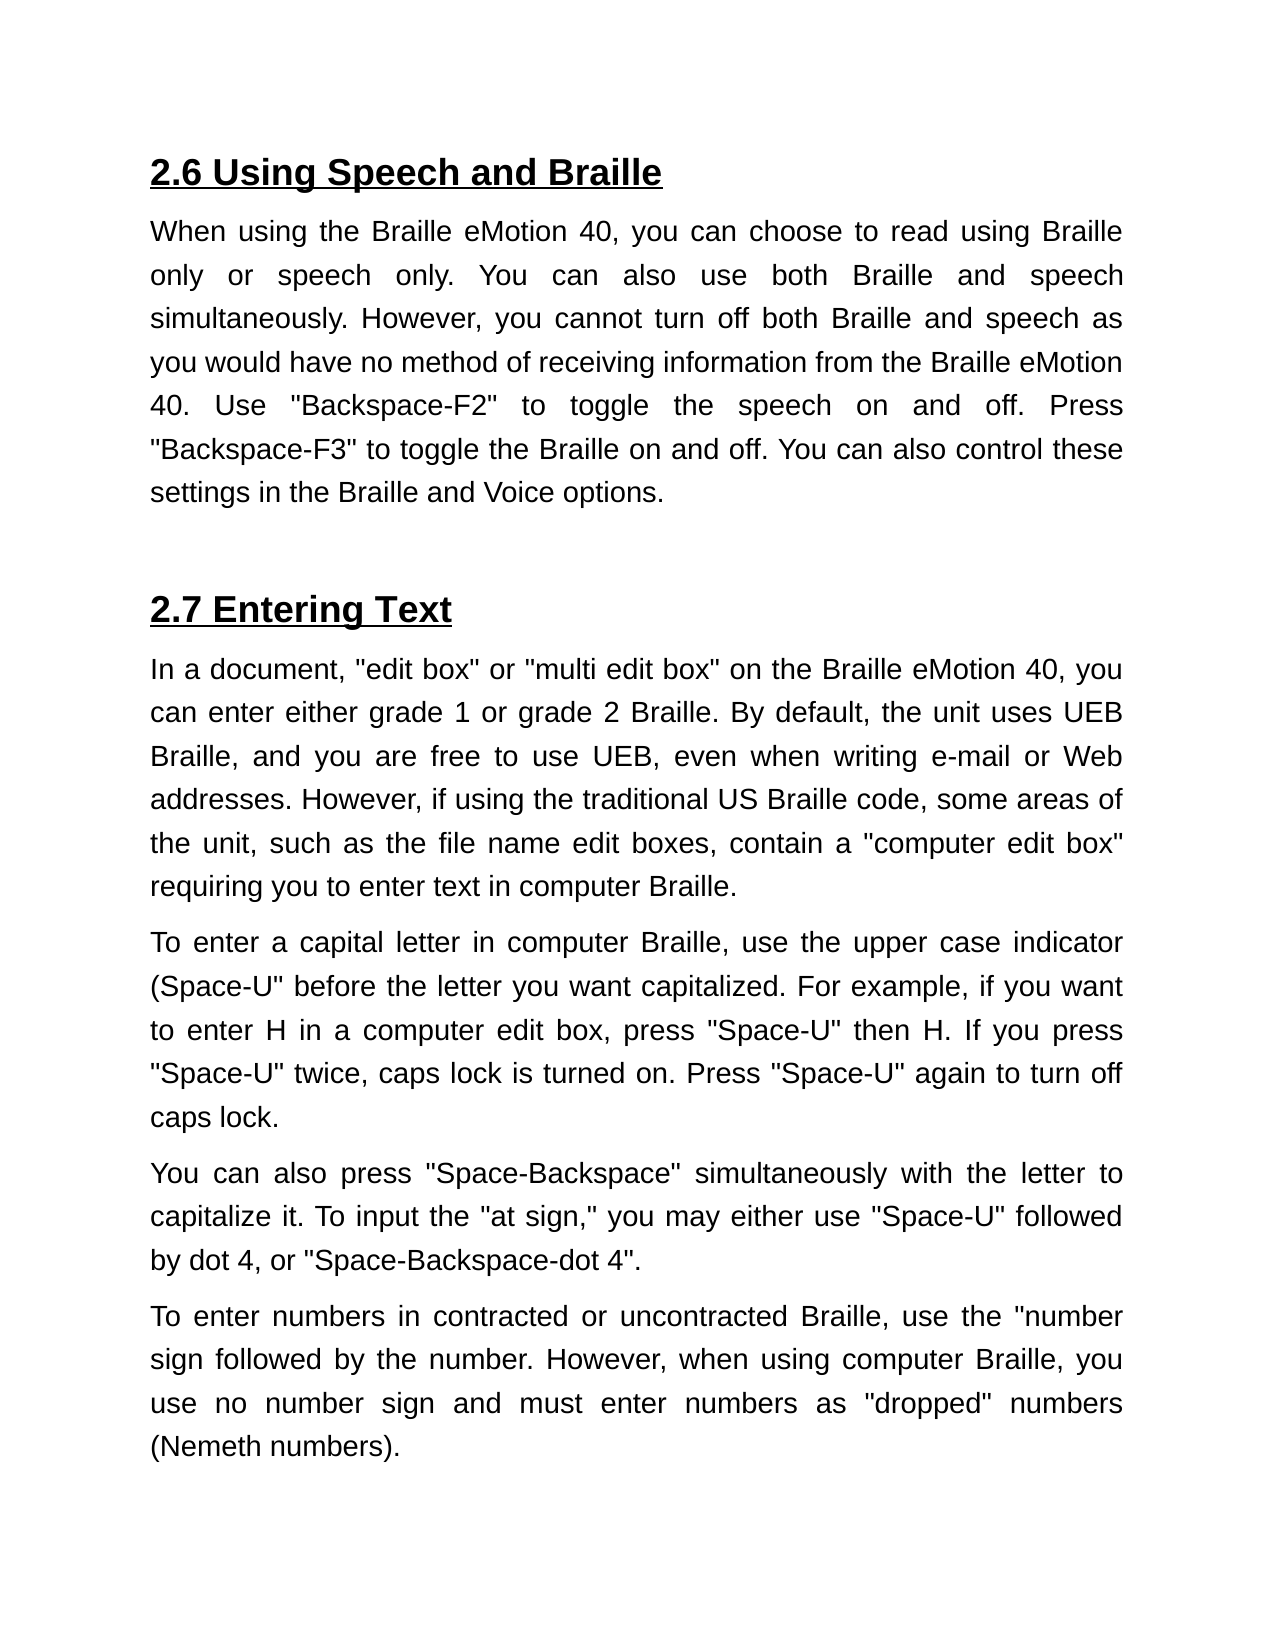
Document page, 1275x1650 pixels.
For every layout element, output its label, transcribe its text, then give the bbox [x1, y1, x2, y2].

text In a document, "edit box" or "multi edit box" on the Braille eMotion 40, you can enter either grade 1 or grade 2 Braille. By default, the unit uses UEB Braille, and you are free to use UEB, even when writing e-mail or Web addresses. However, if using the traditional US Braille code, some areas of the unit, such as the file name edit boxes, contain a "computer edit box" requiring you to enter text in computer Braille. [150, 652, 1125, 903]
text When using the Braille eMotion 40, you can choose to read using Braille only or speech only. You can also use both Braille and speech simultaneously. However, you cannot turn off both Braille and speech as you would have no method of receiving information from the Braille eMotion 40. Use "Backspace-F2" to toggle the speech on and off. Press "Backspace-F3" to toggle the Braille on and off. You can also control these settings in the Braille and Voice options. [150, 214, 1125, 509]
subtitle 2.7 Entering Text [150, 587, 1125, 631]
text To enter numbers in contracted or uncontracted Braille, use the "number sign followed by the number. However, when using computer Braille, you use no number sign and must enter numbers as "dropped" numbers (Nemeth numbers). [150, 1299, 1125, 1463]
subtitle 2.6 Using Speech and Braille [150, 150, 1125, 193]
text You can also press "Space-Backspace" simultaneously with the letter to capitalize it. To input the "at sign," you may either use "Space-U" followed by dot 4, or "Space-Backspace-dot 4". [150, 1156, 1125, 1276]
text To enter a capital letter in computer Braille, use the upper case indicator (Space-U" before the letter you want capitalized. For example, if you want to enter H in a computer edit box, press "Space-U" then H. If you press "Space-U" twice, caps lock is turned on. Press "Space-U" again to turn off caps lock. [150, 925, 1125, 1133]
